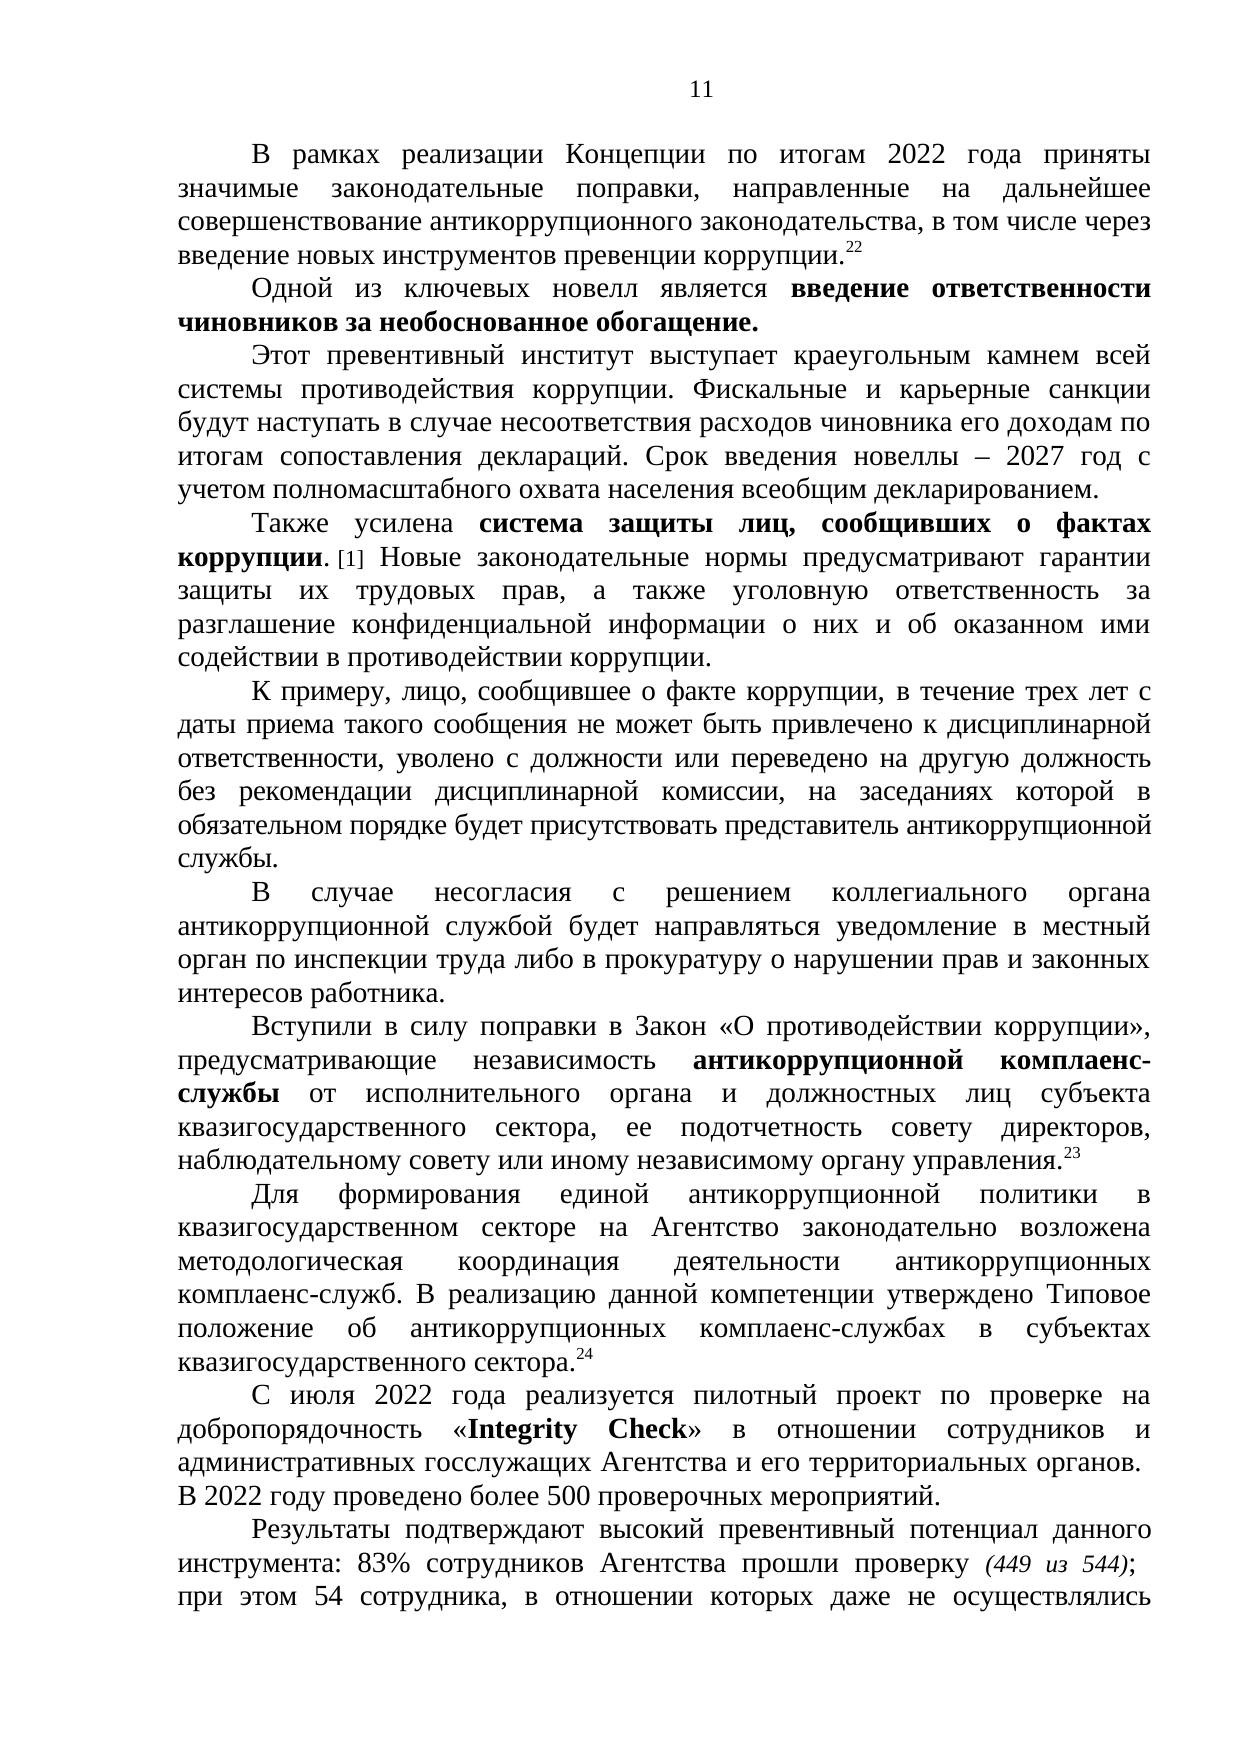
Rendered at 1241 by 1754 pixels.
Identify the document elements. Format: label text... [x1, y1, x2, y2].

text Для формирования единой антикоррупционной политики в квазигосударственном секторе на Агентство законодательно возложена методологическая координация деятельности антикоррупционных комплаенс-служб. В реализацию данной компетенции утверждено Типовое положение об антикоррупционных комплаенс-службах в субъектах квазигосударственного сектора. [177, 1176, 1152, 1377]
text К примеру, лицо, сообщившее о факте коррупции, в течение трех лет с даты приема такого сообщения не может быть привлечено к дисциплинарной ответственности, уволено с должности или переведено на другую должность без рекомендации дисциплинарной комиссии, на заседаниях которой в обязательном порядке будет присутствовать представитель антикоррупционной службы. [177, 673, 1152, 874]
text В случае несогласия с решением коллегиального органа антикоррупционной службой будет направляться уведомление в местный орган по инспекции труда либо в прокуратуру о нарушении прав и законных интересов работника. [177, 874, 1152, 1008]
text В рамках реализации Концепции по итогам 2022 года приняты значимые законодательные поправки, направленные на дальнейшее совершенствование антикоррупционного законодательства, в том числе через введение новых инструментов превенции коррупции. [177, 136, 1152, 270]
text Также усилена система защиты лиц, сообщивших о фактах коррупции. [1] Новые законодательные нормы предусматривают гарантии защиты их трудовых прав, а также уголовную ответственность за разглашение конфиденциальной информации о них и об оказанном ими содействии в противодействии коррупции. [177, 505, 1152, 673]
text Вступили в силу поправки в Закон «О противодействии коррупции», предусматривающие независимость антикоррупционной комплаенс-службы от исполнительного органа и должностных лиц субъекта квазигосударственного сектора, ее подотчетность совету директоров, наблюдательному совету или иному независимому органу управления. [177, 1008, 1152, 1176]
text Одной из ключевых новелл является введение ответственности чиновников за необоснованное обогащение. [177, 270, 1152, 337]
text С июля 2022 года реализуется пилотный проект по проверке на добропорядочность «Integrity Check» в отношении сотрудников и административных госслужащих Агентства и его территориальных органов. В 2022 году проведено более 500 проверочных мероприятий. [177, 1377, 1152, 1511]
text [177, 1511, 1152, 1612]
text Этот превентивный институт выступает краеугольным камнем всей системы противодействия коррупции. Фискальные и карьерные санкции будут наступать в случае несоответствия расходов чиновника его доходам по итогам сопоставления деклараций. Срок введения новеллы – 2027 год с учетом полномасштабного охвата населения всеобщим декларированием. [177, 337, 1152, 505]
